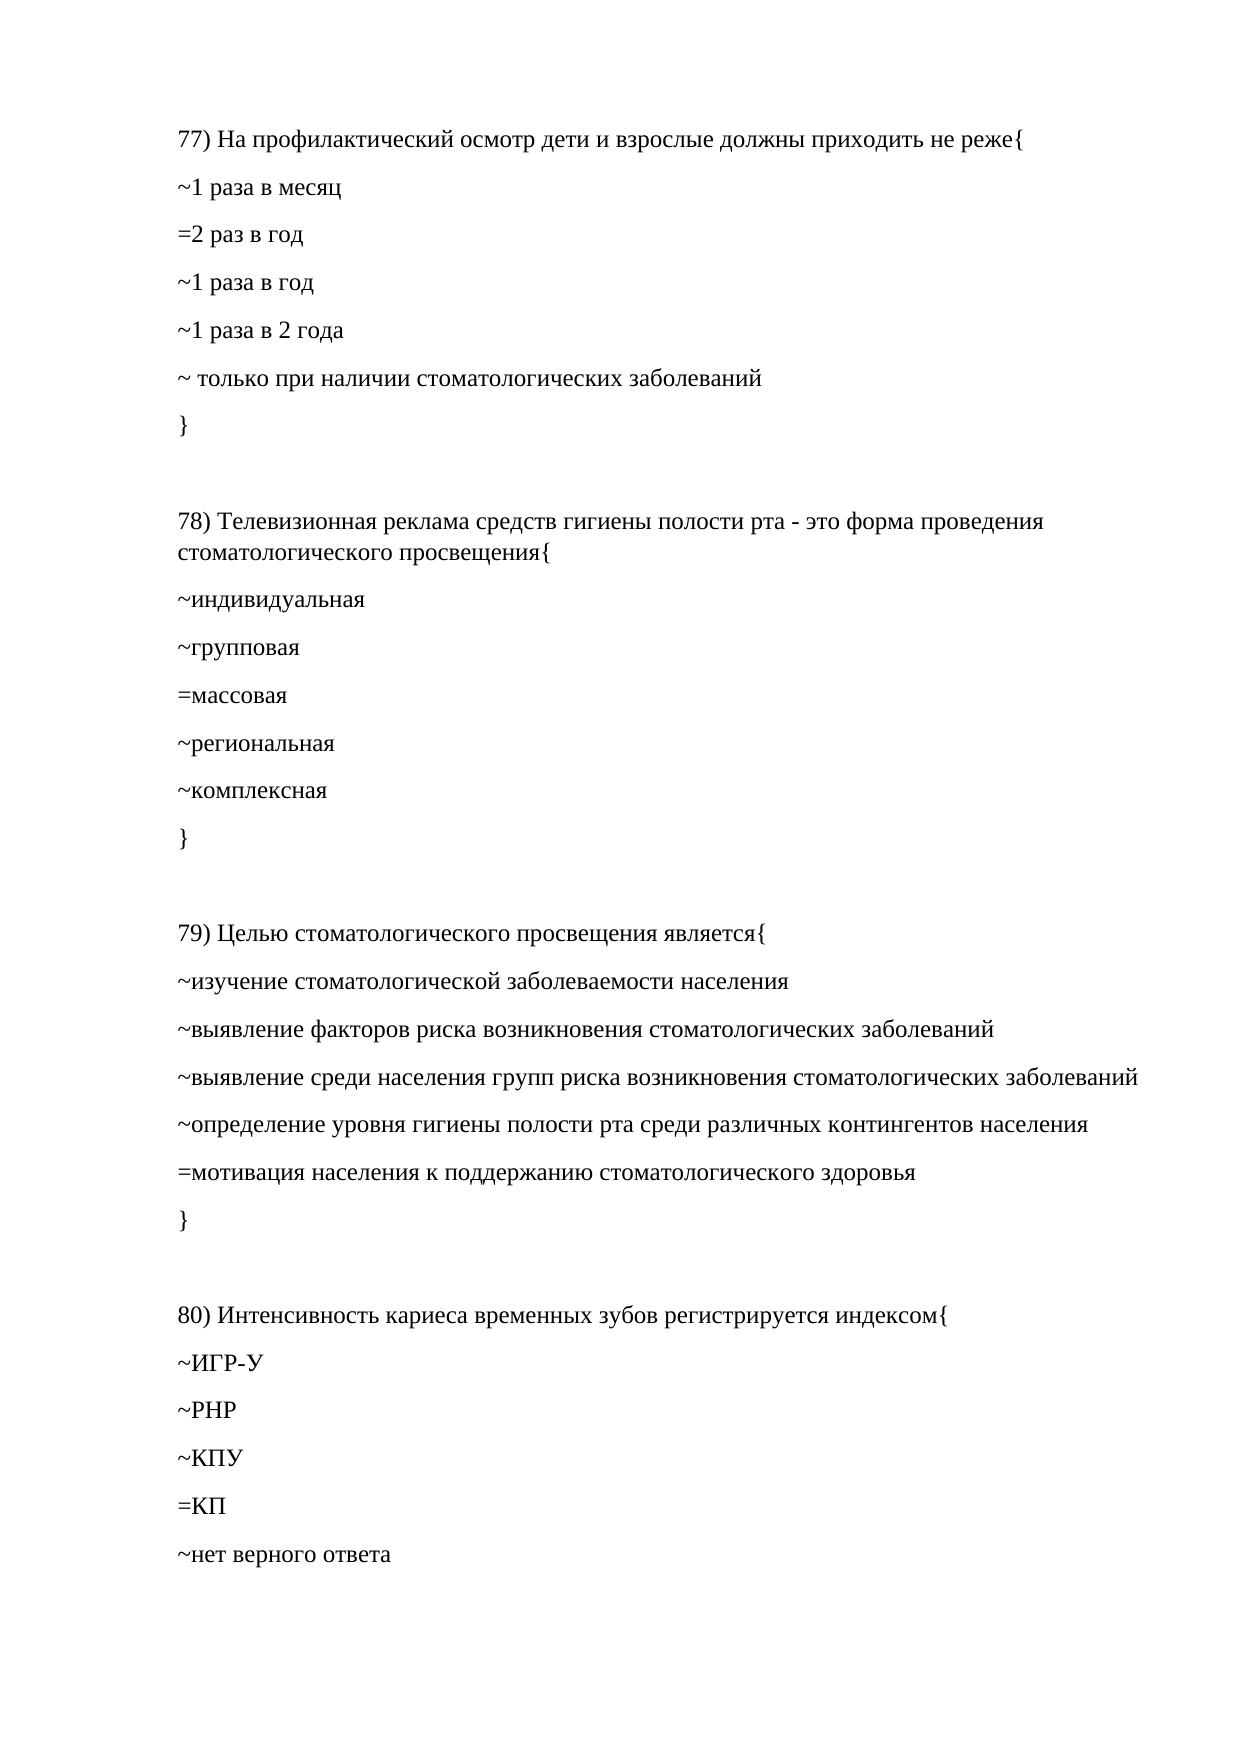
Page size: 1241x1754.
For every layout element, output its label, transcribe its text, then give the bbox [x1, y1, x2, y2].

text ~выявление среди населения групп риска возникновения стоматологических заболеваний [177, 1062, 1144, 1090]
text ~изучение стоматологической заболеваемости населения [177, 966, 1144, 995]
text =КП [177, 1491, 1144, 1520]
text ~выявление факторов риска возникновения стоматологических заболеваний [177, 1014, 1144, 1043]
text =2 раз в год [177, 219, 1144, 248]
text ~1 раза в месяц [177, 172, 1144, 201]
text ~1 раза в 2 года [177, 315, 1144, 344]
text } [177, 1205, 1144, 1233]
text } [177, 823, 1144, 852]
text ~групповая [177, 632, 1144, 661]
text 77) На профилактический осмотр дети и взрослые должны приходить не реже{ [177, 124, 1144, 153]
text ~комплексная [177, 775, 1144, 804]
text ~определение уровня гигиены полости рта среди различных контингентов населения [177, 1109, 1144, 1138]
text 80) Интенсивность кариеса временных зубов регистрируется индексом{ [177, 1300, 1144, 1329]
text ~ИГР-У [177, 1348, 1144, 1377]
text ~КПУ [177, 1443, 1144, 1472]
text =массовая [177, 680, 1144, 709]
text ~ только при наличии стоматологических заболеваний [177, 363, 1144, 391]
text ~нет верного ответа [177, 1539, 1144, 1567]
text ~индивидуальная [177, 584, 1144, 613]
text ~региональная [177, 728, 1144, 756]
text ~1 раза в год [177, 267, 1144, 296]
text =мотивация населения к поддержанию стоматологического здоровья [177, 1157, 1144, 1186]
text 79) Целью стоматологического просвещения является{ [177, 918, 1144, 947]
text 78) Телевизионная реклама средств гигиены полости рта - это форма проведения стоматологического просвещения{ [177, 506, 1144, 566]
text ~РНР [177, 1396, 1144, 1424]
text } [177, 410, 1144, 439]
